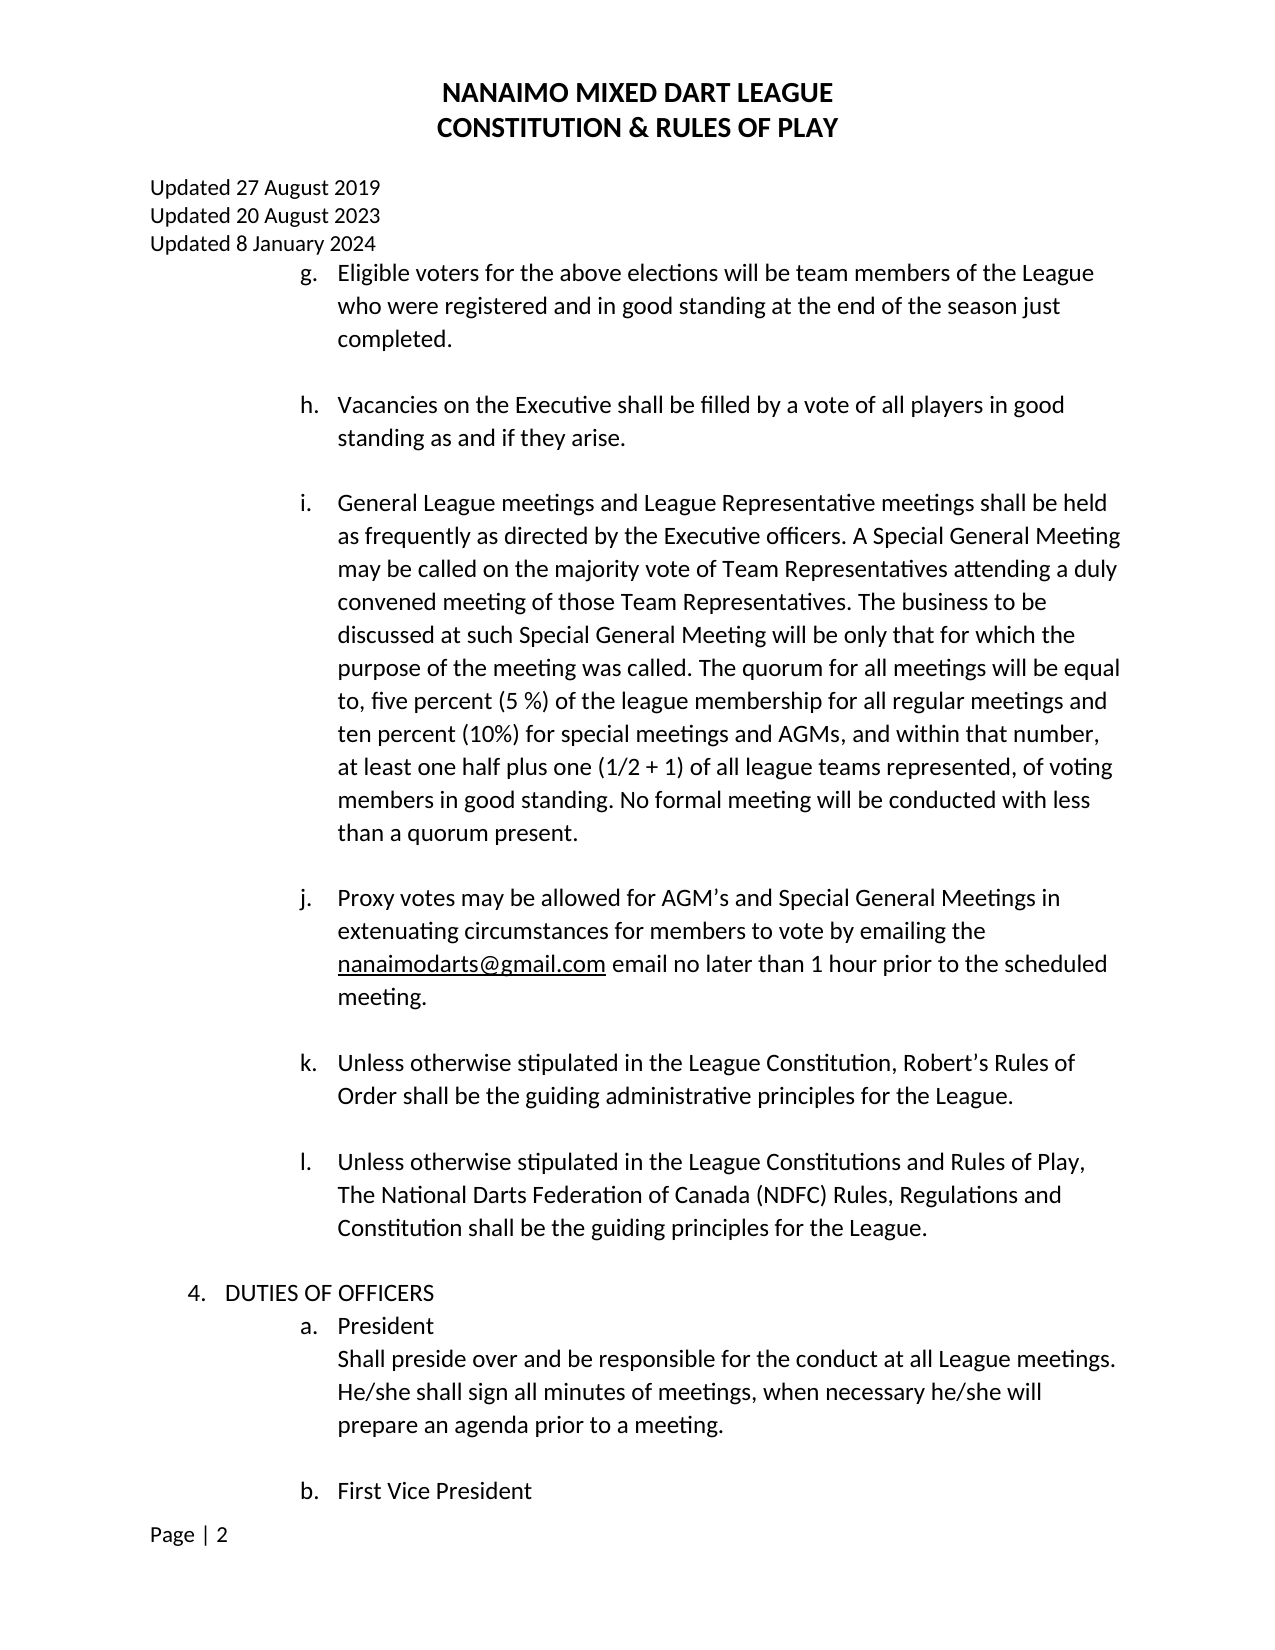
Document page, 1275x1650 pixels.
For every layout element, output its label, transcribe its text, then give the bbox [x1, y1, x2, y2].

list Proxy votes may be allowed for AGM’s and Special General Meetings in extenuating circumstances for members to vote by emailing the nanaimodarts@gmail.com email no later than 1 hour prior to the scheduled meeting. [300, 882, 1125, 1012]
list President [300, 1310, 1125, 1341]
list First Vice President [300, 1475, 1125, 1506]
list Unless otherwise stipulated in the League Constitution, Robert’s Rules of Order shall be the guiding administrative principles for the League. [300, 1047, 1125, 1111]
list Eligible voters for the above elections will be team members of the League who were registered and in good standing at the end of the season just completed. [300, 257, 1125, 353]
list DUTIES OF OFFICERS [187, 1277, 1125, 1308]
list Vacancies on the Executive shall be filled by a vote of all players in good standing as and if they arise. [300, 389, 1125, 452]
list Shall preside over and be responsible for the conduct at all League meetings. He/she shall sign all minutes of meetings, when necessary he/she will prepare an agenda prior to a meeting. [337, 1343, 1125, 1440]
list Unless otherwise stipulated in the League Constitutions and Rules of Play, The National Darts Federation of Canada (NDFC) Rules, Regulations and Constitution shall be the guiding principles for the League. [300, 1146, 1125, 1242]
list General League meetings and League Representative meetings shall be held as frequently as directed by the Executive officers. A Special General Meeting may be called on the majority vote of Team Representatives attending a duly convened meeting of those Team Representatives. The business to be discussed at such Special General Meeting will be only that for which the purpose of the meeting was called. The quorum for all meetings will be equal to, five percent (5 %) of the league membership for all regular meetings and ten percent (10%) for special meetings and AGMs, and within that number, at least one half plus one (1/2 + 1) of all league teams represented, of voting members in good standing. No formal meeting will be conducted with less than a quorum present. [300, 487, 1125, 847]
